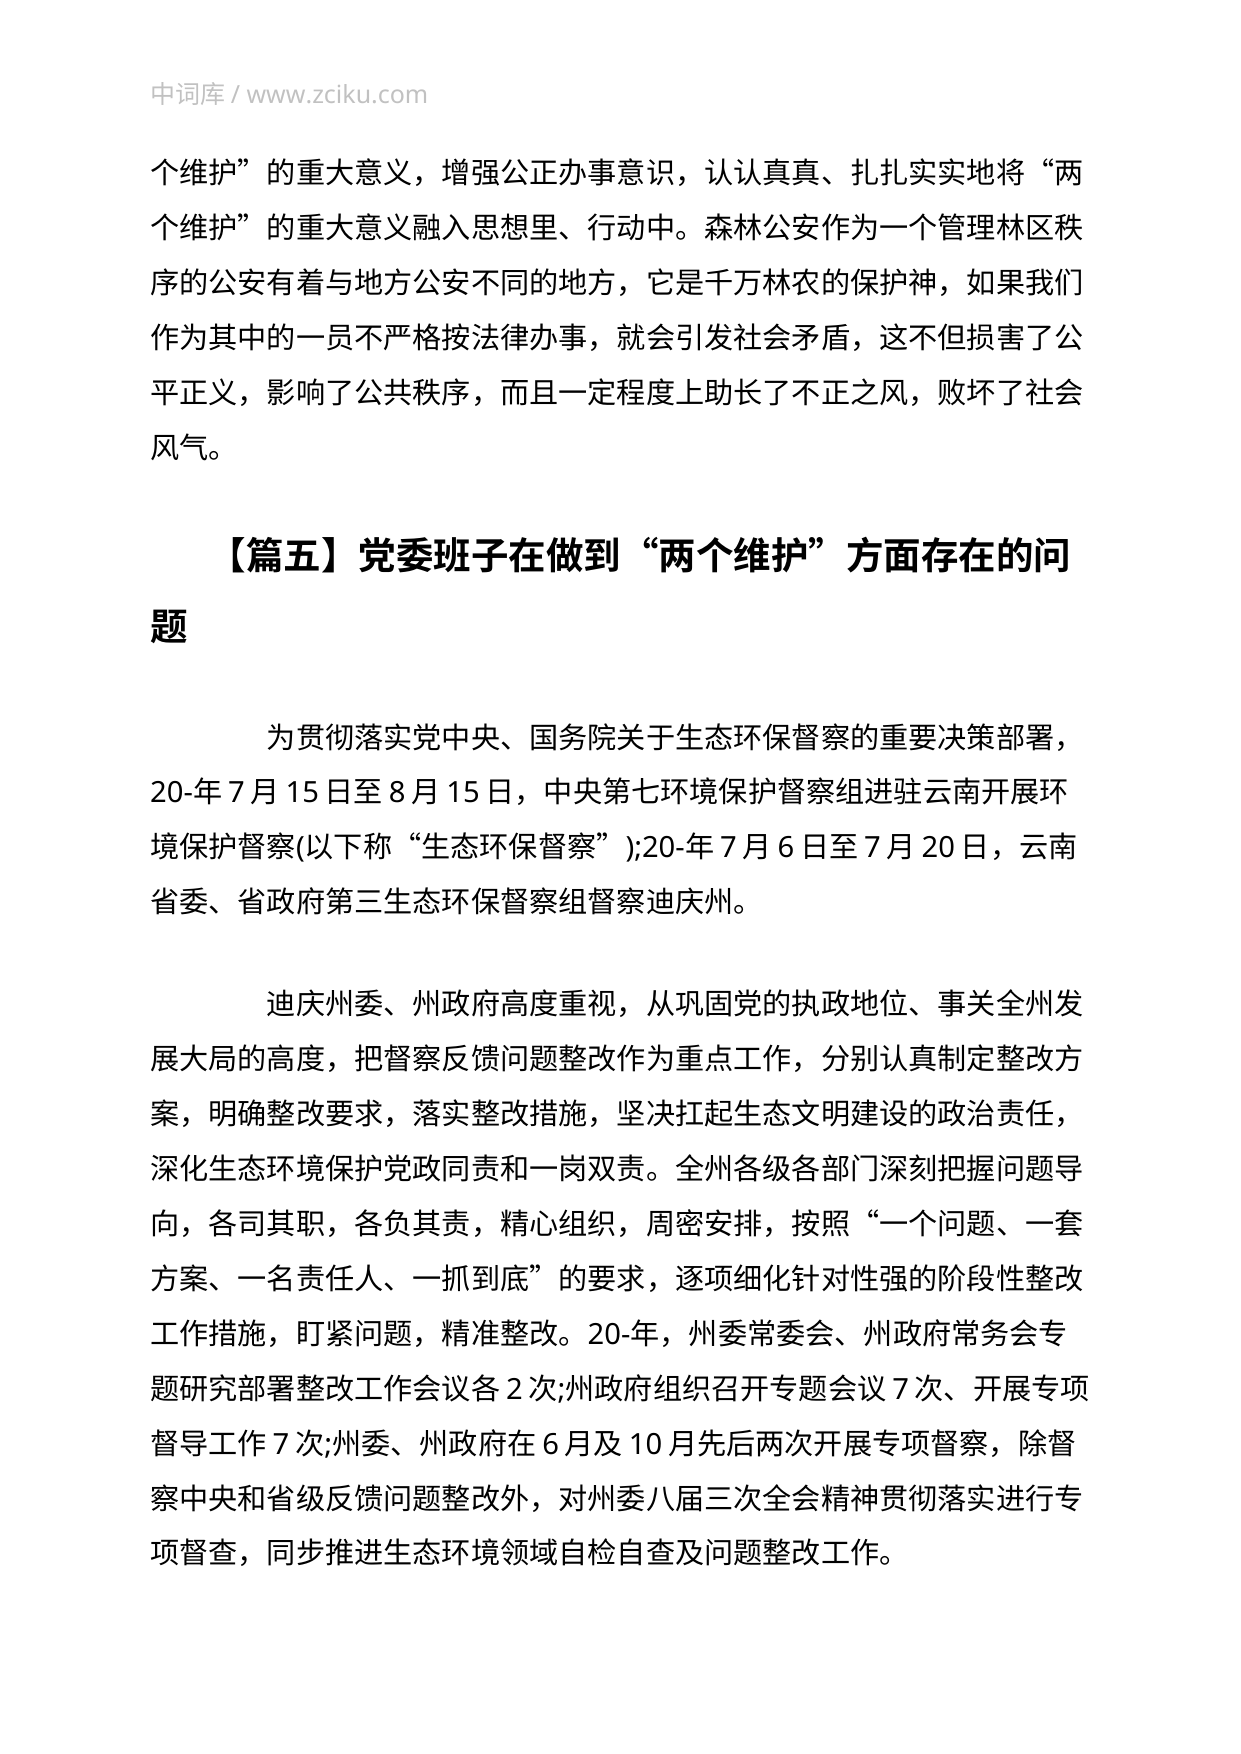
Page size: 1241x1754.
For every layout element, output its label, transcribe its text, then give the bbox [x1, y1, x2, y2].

text 迪庆州委、州政府高度重视，从巩固党的执政地位、事关全州发展大局的高度，把督察反馈问题整改作为重点工作，分别认真制定整改方案，明确整改要求，落实整改措施，坚决扛起生态文明建设的政治责任，深化生态环境保护党政同责和一岗双责。全州各级各部门深刻把握问题导向，各司其职，各负其责，精心组织，周密安排，按照“一个问题、一套方案、一名责任人、一抓到底”的要求，逐项细化针对性强的阶段性整改工作措施，盯紧问题，精准整改。20-年，州委常委会、州政府常务会专题研究部署整改工作会议各2次;州政府组织召开专题会议7次、开展专项督导工作7次;州委、州政府在6月及10月先后两次开展专项督察，除督察中央和省级反馈问题整改外，对州委八届三次全会精神贯彻落实进行专项督查，同步推进生态环境领域自检自查及问题整改工作。 [150, 981, 1090, 1572]
text 【篇五】党委班子在做到“两个维护”方面存在的问题 [150, 526, 1090, 651]
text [150, 150, 1090, 467]
text 为贯彻落实党中央、国务院关于生态环保督察的重要决策部署，20-年7月15日至8月15日，中央第七环境保护督察组进驻云南开展环境保护督察(以下称“生态环保督察”);20-年7月6日至7月20日，云南省委、省政府第三生态环保督察组督察迪庆州。 [150, 714, 1090, 921]
